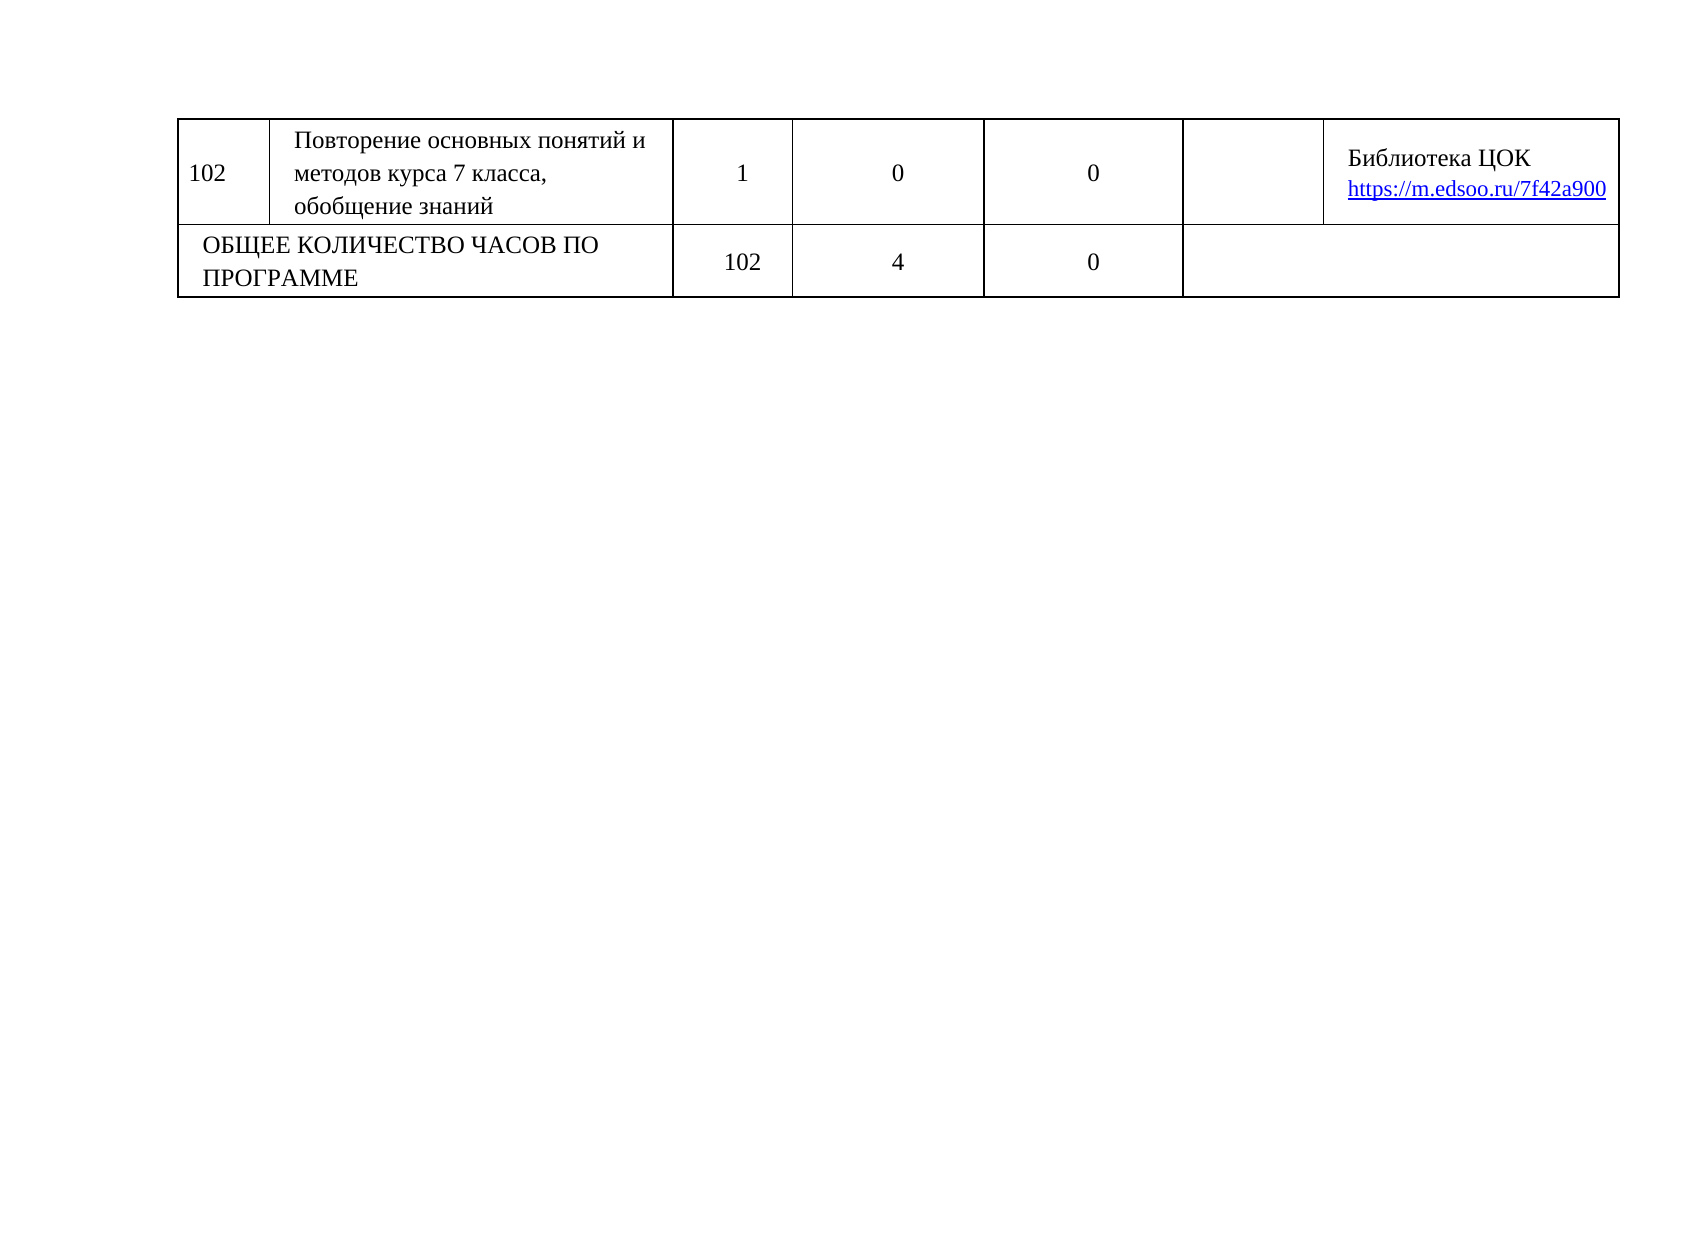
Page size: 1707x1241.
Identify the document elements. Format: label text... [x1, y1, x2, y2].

table_cell 4 [793, 225, 983, 296]
table_cell [1184, 120, 1323, 223]
table_cell 0 [985, 120, 1182, 223]
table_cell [270, 120, 672, 223]
table_cell 0 [793, 120, 983, 223]
table_cell 102 [179, 120, 269, 223]
table_cell 0 [985, 225, 1182, 296]
table_cell 102 [674, 225, 792, 296]
table_cell Библиотека ЦОК https://m.edsoo.ru/7f42a900 [1324, 120, 1618, 223]
table_cell ОБЩЕЕ КОЛИЧЕСТВО ЧАСОВ ПО ПРОГРАММЕ [179, 225, 672, 296]
table_cell 1 [674, 120, 792, 223]
table_cell [1184, 225, 1618, 296]
